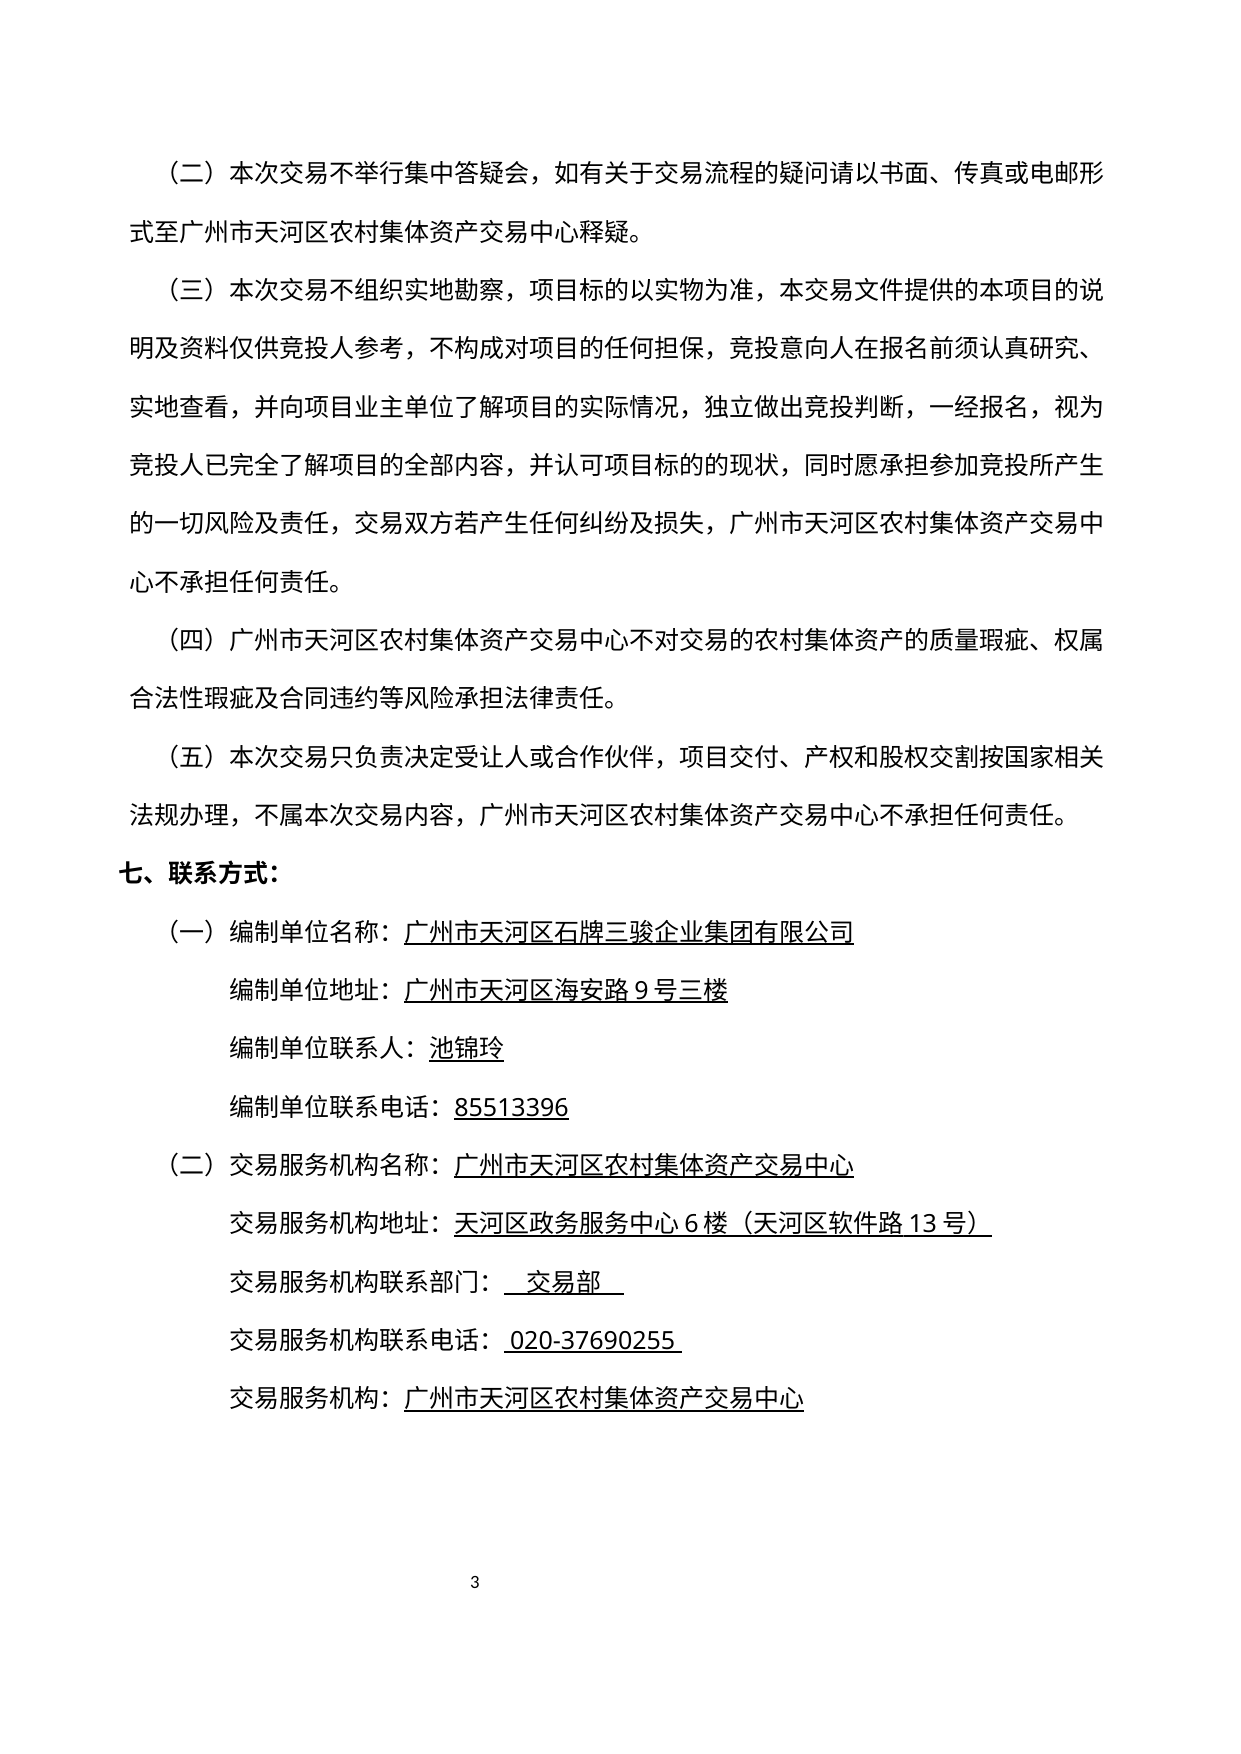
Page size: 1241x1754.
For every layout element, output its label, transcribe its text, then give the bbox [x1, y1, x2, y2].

text 编制单位联系人：池锦玲 [129, 1011, 1111, 1069]
text 交易服务机构：广州市天河区农村集体资产交易中心 [129, 1361, 1076, 1419]
text 交易服务机构联系部门： 交易部 [129, 1244, 1111, 1303]
text （三）本次交易不组织实地勘察，项目标的以实物为准，本交易文件提供的本项目的说明及资料仅供竞投人参考，不构成对项目的任何担保，竞投意向人在报名前须认真研究、实地查看，并向项目业主单位了解项目的实际情况，独立做出竞投判断，一经报名，视为竞投人已完全了解项目的全部内容，并认可项目标的的现状，同时愿承担参加竞投所产生的一切风险及责任，交易双方若产生任何纠纷及损失，广州市天河区农村集体资产交易中心不承担任何责任。 [129, 253, 1111, 603]
text 交易服务机构地址：天河区政务服务中心6楼（天河区软件路13号） [129, 1186, 1111, 1244]
text （一）编制单位名称：广州市天河区石牌三骏企业集团有限公司 [129, 894, 1111, 953]
text （二）本次交易不举行集中答疑会，如有关于交易流程的疑问请以书面、传真或电邮形式至广州市天河区农村集体资产交易中心释疑。 [129, 136, 1119, 253]
text 编制单位地址：广州市天河区海安路9号三楼 [129, 953, 1111, 1011]
text 七、联系方式： [118, 836, 1122, 894]
text 编制单位联系电话：85513396 [129, 1069, 1111, 1128]
text （五）本次交易只负责决定受让人或合作伙伴，项目交付、产权和股权交割按国家相关法规办理，不属本次交易内容，广州市天河区农村集体资产交易中心不承担任何责任。 [129, 719, 1111, 836]
text （四）广州市天河区农村集体资产交易中心不对交易的农村集体资产的质量瑕疵、权属合法性瑕疵及合同违约等风险承担法律责任。 [129, 603, 1111, 719]
text （二）交易服务机构名称：广州市天河区农村集体资产交易中心 [129, 1128, 1111, 1186]
text 交易服务机构联系电话： 020-37690255 [129, 1303, 1111, 1361]
